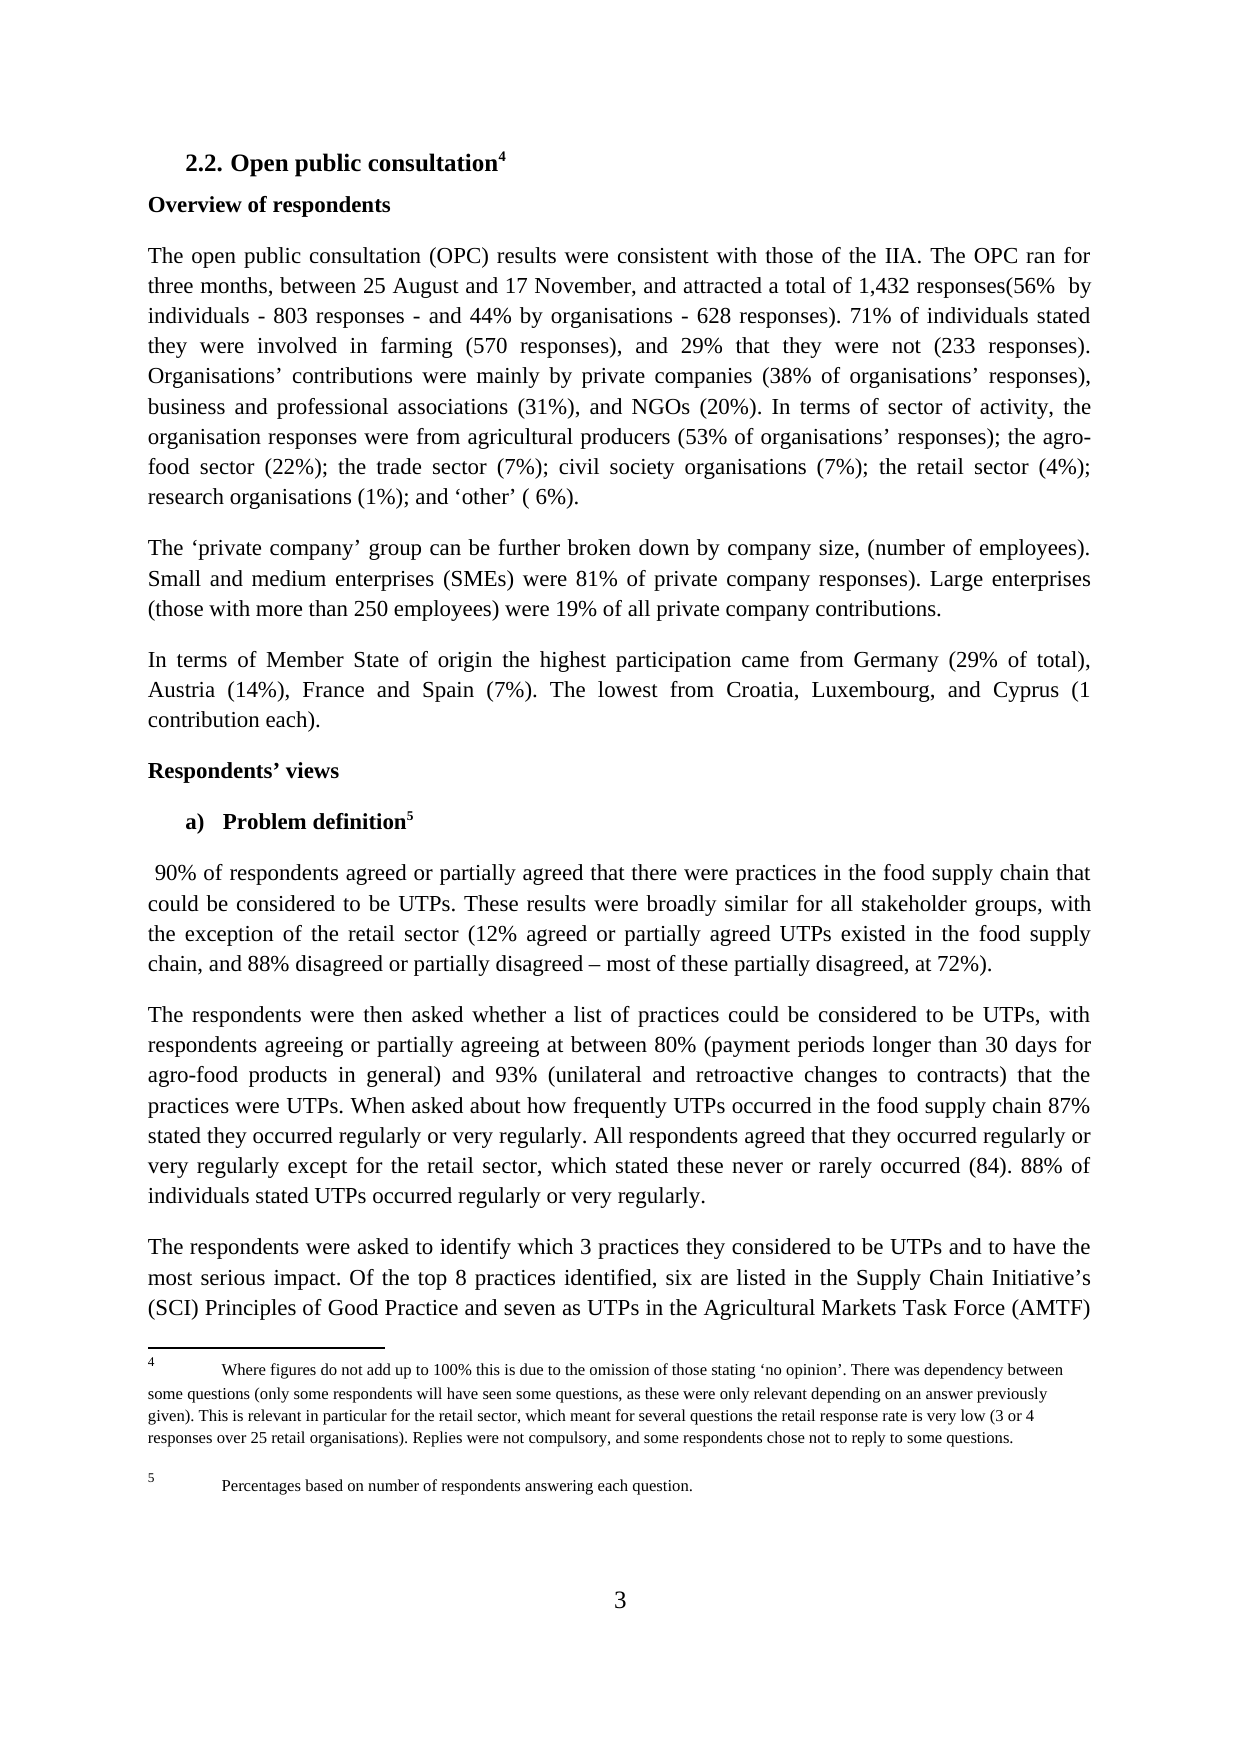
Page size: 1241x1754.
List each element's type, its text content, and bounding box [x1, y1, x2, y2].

subtitle Open public consultation [185, 148, 1093, 176]
text Respondents’ views [148, 757, 1093, 784]
text In terms of Member State of origin the highest participation came from Germany (29% of total), Austria (14%), France and Spain (7%). The lowest from Croatia, Luxembourg, and Cyprus (1 contribution each). [148, 646, 1093, 733]
text Overview of respondents [148, 191, 1093, 217]
list Problem definition [185, 808, 1093, 835]
text 90% of respondents agreed or partially agreed that there were practices in the food supply chain that could be considered to be UTPs. These results were broadly similar for all stakeholder groups, with the exception of the retail sector (12% agreed or partially agreed UTPs existed in the food supply chain, and 88% disagreed or partially disagreed – most of these partially disagreed, at 72%). [148, 859, 1093, 976]
text The respondents were then asked whether a list of practices could be considered to be UTPs, with respondents agreeing or partially agreeing at between 80% (payment periods longer than 30 days for agro-food products in general) and 93% (unilateral and retroactive changes to contracts) that the practices were UTPs. When asked about how frequently UTPs occurred in the food supply chain 87% stated they occurred regularly or very regularly. All respondents agreed that they occurred regularly or very regularly except for the retail sector, which stated these never or rarely occurred (84). 88% of individuals stated UTPs occurred regularly or very regularly. [148, 1001, 1093, 1209]
text The ‘private company’ group can be further broken down by company size, (number of employees). Small and medium enterprises (SMEs) were 81% of private company responses). Large enterprises (those with more than 250 employees) were 19% of all private company contributions. [148, 534, 1093, 621]
text The open public consultation (OPC) results were consistent with those of the IIA. The OPC ran for three months, between 25 August and 17 November, and attracted a total of 1,432 responses(56% by individuals - 803 responses - and 44% by organisations - 628 responses). 71% of individuals stated they were involved in farming (570 responses), and 29% that they were not (233 responses). Organisations’ contributions were mainly by private companies (38% of organisations’ responses), business and professional associations (31%), and NGOs (20%). In terms of sector of activity, the organisation responses were from agricultural producers (53% of organisations’ responses); the agro-food sector (22%); the trade sector (7%); civil society organisations (7%); the retail sector (4%); research organisations (1%); and ‘other’ ( 6%). [148, 242, 1093, 510]
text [148, 1233, 1093, 1320]
